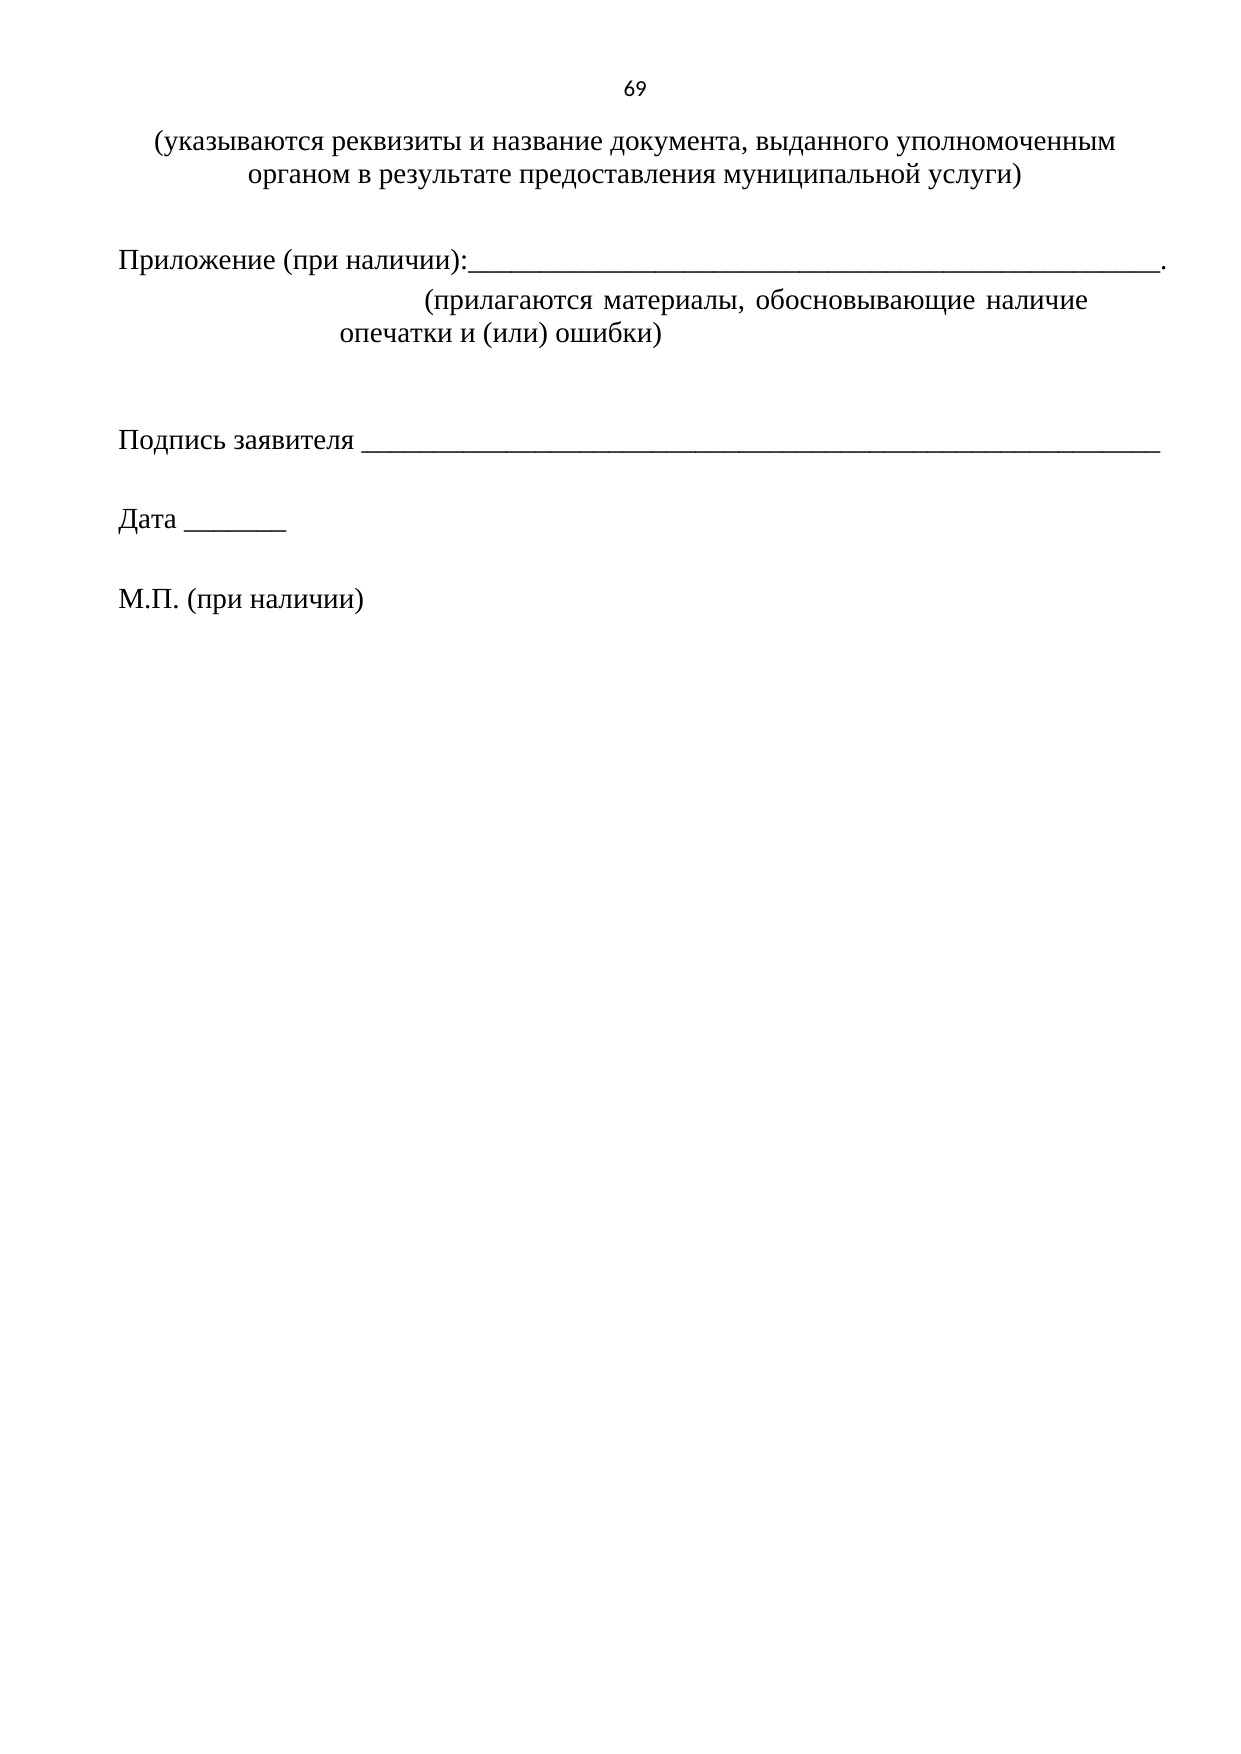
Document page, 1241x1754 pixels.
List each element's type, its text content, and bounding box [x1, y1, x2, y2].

text Дата _______ [118, 501, 1152, 535]
text (указываются реквизиты и название документа, выданного уполномоченным органом в результате предоставления муниципальной услуги) [118, 123, 1152, 190]
text Приложение (при наличии): . [118, 242, 1152, 276]
text (прилагаются материалы, обосновывающие наличие опечатки и (или) ошибки) [339, 282, 1089, 349]
text Подпись заявителя [118, 422, 1152, 455]
text М.П. (при наличии) [118, 581, 1152, 614]
